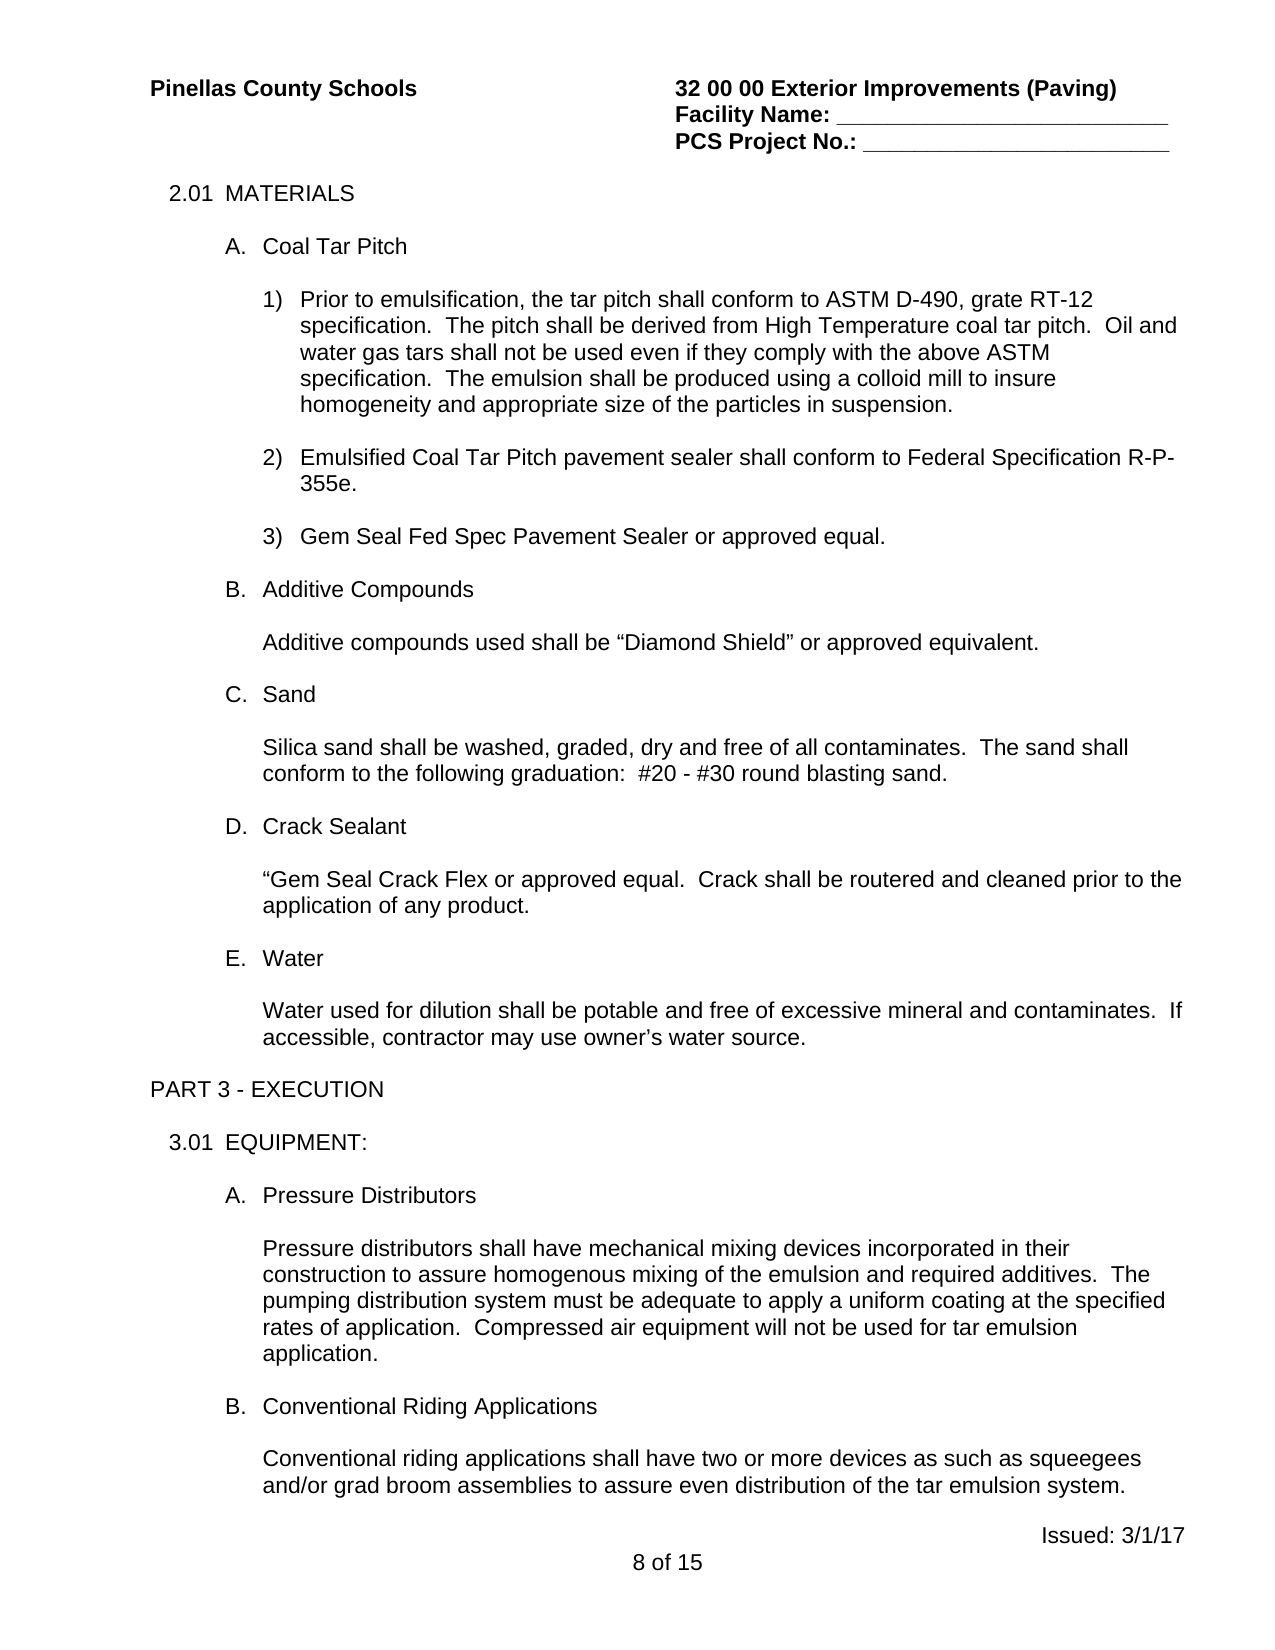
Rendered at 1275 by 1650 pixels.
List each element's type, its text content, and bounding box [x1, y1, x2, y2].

list Water [225, 945, 1185, 971]
list Coal Tar Pitch [225, 233, 1185, 259]
text 3) Gem Seal Fed Spec Pavement Sealer or approved equal. [262, 523, 1185, 549]
text 2.01 Materials [169, 180, 1185, 207]
list Conventional Riding Applications [225, 1393, 1185, 1419]
text Water used for dilution shall be potable and free of excessive mineral and contaminates. If accessible, contractor may use owner’s water source. [262, 997, 1185, 1050]
text 1) Prior to emulsification, the tar pitch shall conform to ASTM D-490, grate RT-12 specification. The pitch shall be derived from High Temperature coal tar pitch. Oil and water gas tars shall not be used even if they comply with the above ASTM specification. The emulsion shall be produced using a colloid mill to insure homogeneity and appropriate size of the particles in suspension. [262, 286, 1185, 418]
list Additive Compounds [225, 576, 1185, 602]
list Crack Sealant [225, 813, 1185, 839]
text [262, 1445, 1185, 1498]
text 3.01 Equipment: [169, 1129, 1185, 1156]
text Pressure distributors shall have mechanical mixing devices incorporated in their construction to assure homogenous mixing of the emulsion and required additives. The pumping distribution system must be adequate to apply a uniform coating at the specified rates of application. Compressed air equipment will not be used for tar emulsion application. [262, 1234, 1185, 1366]
list Sand [225, 681, 1185, 707]
text Silica sand shall be washed, graded, dry and free of all contaminates. The sand shall conform to the following graduation: #20 - #30 round blasting sand. [262, 734, 1185, 787]
text Additive compounds used shall be “Diamond Shield” or approved equivalent. [262, 628, 1185, 655]
text “Gem Seal Crack Flex or approved equal. Crack shall be routered and cleaned prior to the application of any product. [262, 866, 1185, 918]
text PART 3 - EXECUTION [150, 1076, 1185, 1103]
list Pressure Distributors [225, 1182, 1185, 1208]
text 2) Emulsified Coal Tar Pitch pavement sealer shall conform to Federal Specification R-P-355e. [262, 444, 1185, 497]
